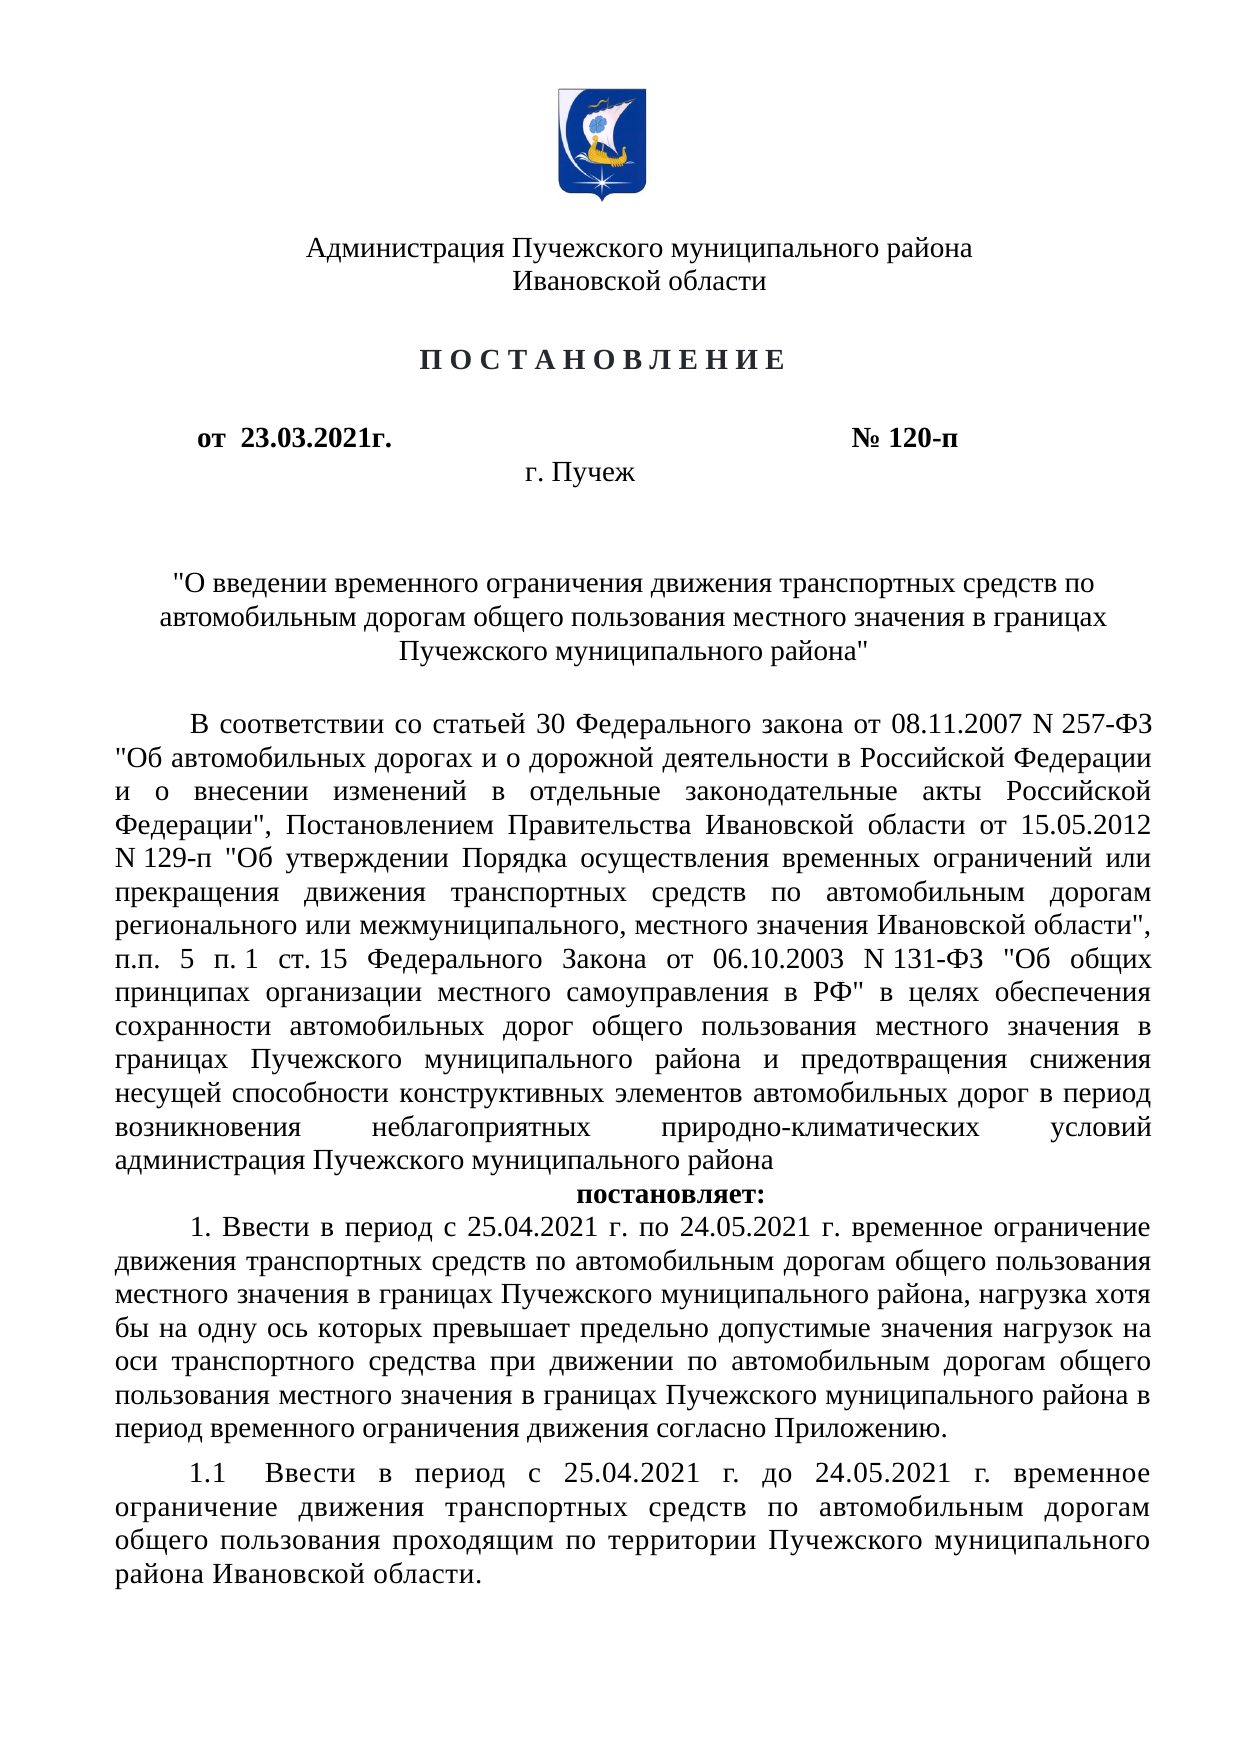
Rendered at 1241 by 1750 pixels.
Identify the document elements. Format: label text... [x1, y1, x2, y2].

text 1. Ввести в период с 25.04.2021 г. по 24.05.2021 г. временное ограничение движения транспортных средств по автомобильным дорогам общего пользования местного значения в границах Пучежского муниципального района, нагрузка хотя бы на одну ось которых превышает предельно допустимые значения нагрузок на оси транспортного средства при движении по автомобильным дорогам общего пользования местного значения в границах Пучежского муниципального района в период временного ограничения движения согласно Приложению. [114, 1209, 1152, 1444]
text г. Пучеж [114, 454, 1152, 487]
table_cell от 23.03.2021г. № 120-п [115, 420, 1089, 454]
text постановляет: [114, 1176, 1152, 1209]
subtitle Ввести в период с 25.04.2021 г. до 24.05.2021 г. временное ограничение движения транспортных средств по автомобильным дорогам общего пользования проходящим по территории Пучежского муниципального района Ивановской области. [114, 1455, 1152, 1589]
table_header [115, 89, 1089, 230]
table_cell Администрация Пучежского муниципального района Ивановской области П О С Т А Н О В Л Е Н И Е [115, 230, 1089, 420]
picture [557, 88, 647, 202]
text В соответствии со статьей 30 Федерального закона от 08.11.2007 N 257-ФЗ "Об автомобильных дорогах и о дорожной деятельности в Российской Федерации и о внесении изменений в отдельные законодательные акты Российской Федерации", Постановлением Правительства Ивановской области от 15.05.2012 N 129-п "Об утверждении Порядка осуществления временных ограничений или прекращения движения транспортных средств по автомобильным дорогам регионального или межмуниципального, местного значения Ивановской области", п.п. 5 п. 1 ст. 15 Федерального Закона от 06.10.2003 N 131-ФЗ "Об общих принципах организации местного самоуправления в РФ" в целях обеспечения сохранности автомобильных дорог общего пользования местного значения в границах Пучежского муниципального района и предотвращения снижения несущей способности конструктивных элементов автомобильных дорог в период возникновения неблагоприятных природно-климатических условий администрация Пучежского муниципального района [114, 706, 1152, 1176]
subtitle "О введении временного ограничения движения транспортных средств по автомобильным дорогам общего пользования местного значения в границах Пучежского муниципального района" [114, 498, 1152, 666]
